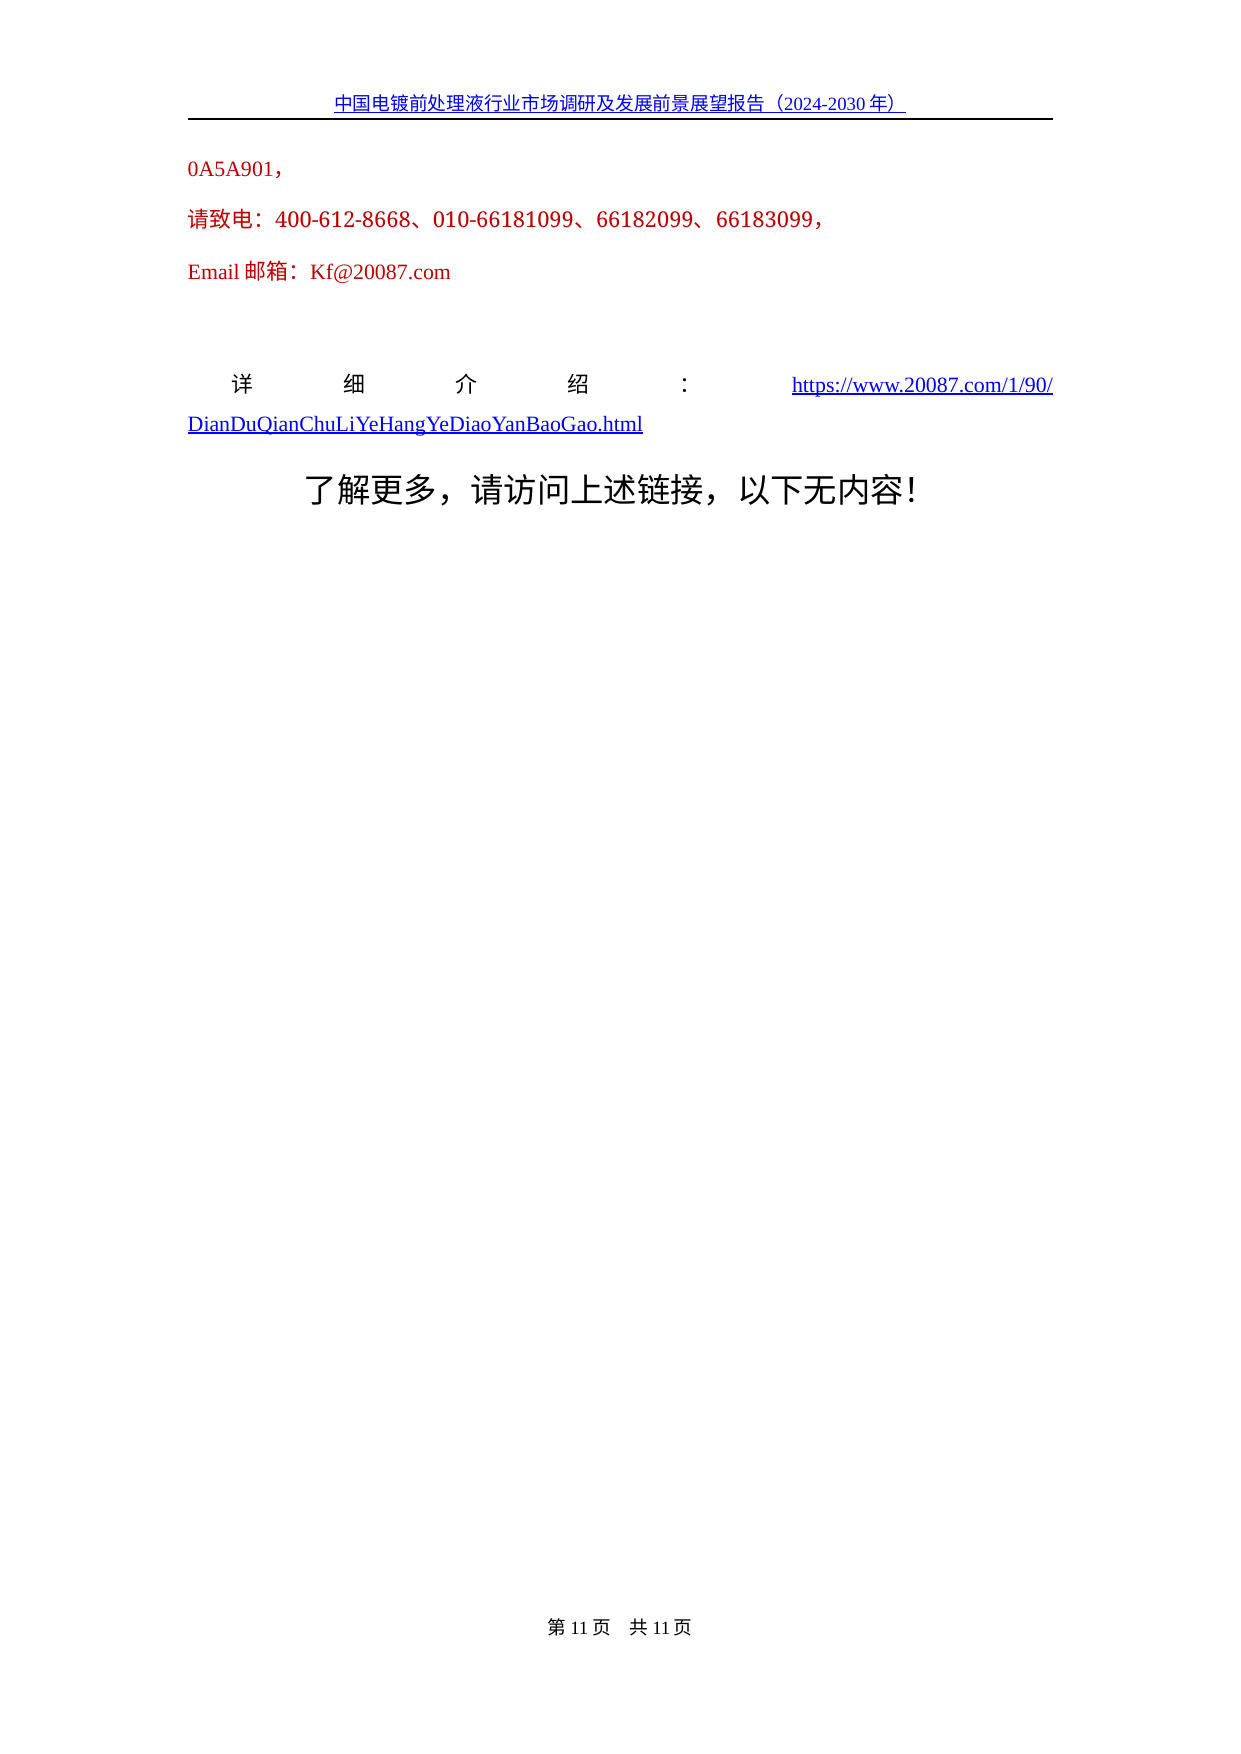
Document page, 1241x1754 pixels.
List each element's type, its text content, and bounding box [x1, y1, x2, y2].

title 了解更多，请访问上述链接，以下无内容！ [187, 455, 1053, 520]
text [187, 150, 1053, 183]
text Email邮箱：Kf@20087.com [187, 253, 1053, 286]
text 详细介绍：https://www.20087.com/1/90/DianDuQianChuLiYeHangYeDiaoYanBaoGao.html [187, 366, 1053, 439]
text 请致电：400-612-8668、010-66181099、66182099、66183099， [187, 202, 1053, 234]
